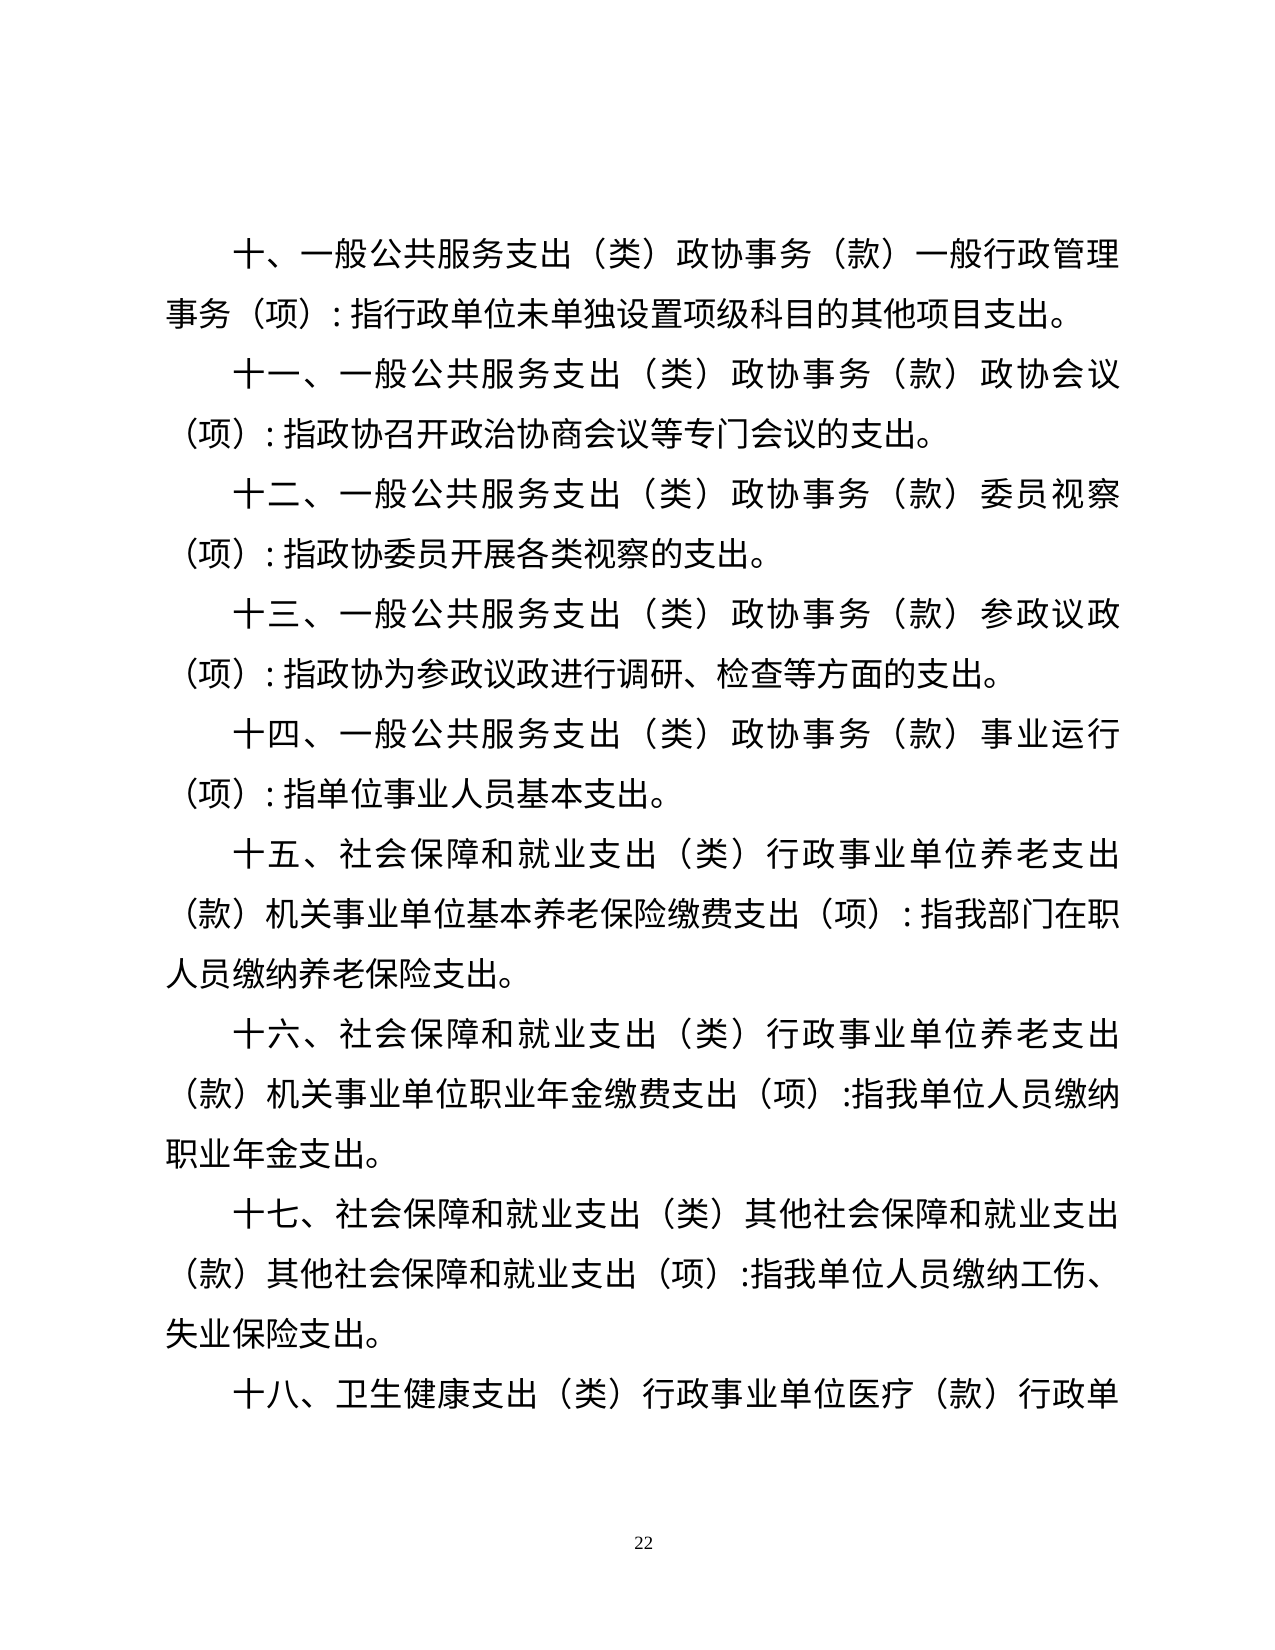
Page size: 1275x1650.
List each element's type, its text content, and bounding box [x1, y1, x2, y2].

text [165, 1358, 1121, 1418]
text 十二、一般公共服务支出（类）政协事务（款）委员视察（项）: 指政协委员开展各类视察的支出。 [165, 458, 1121, 578]
text 十五、社会保障和就业支出（类）行政事业单位养老支出（款）机关事业单位基本养老保险缴费支出（项）: 指我部门在职人员缴纳养老保险支出。 [165, 818, 1121, 998]
text 十一、一般公共服务支出（类）政协事务（款）政协会议（项）: 指政协召开政治协商会议等专门会议的支出。 [165, 338, 1121, 458]
text 十六、社会保障和就业支出（类）行政事业单位养老支出（款）机关事业单位职业年金缴费支出（项）:指我单位人员缴纳职业年金支出。 [165, 998, 1121, 1178]
text 十七、社会保障和就业支出（类）其他社会保障和就业支出（款）其他社会保障和就业支出（项）:指我单位人员缴纳工伤、失业保险支出。 [165, 1178, 1121, 1358]
text 十、一般公共服务支出（类）政协事务（款）一般行政管理事务（项）: 指行政单位未单独设置项级科目的其他项目支出。 [165, 218, 1121, 338]
text 十四、一般公共服务支出（类）政协事务（款）事业运行（项）: 指单位事业人员基本支出。 [165, 698, 1121, 818]
text 十三、一般公共服务支出（类）政协事务（款）参政议政（项）: 指政协为参政议政进行调研、检查等方面的支出。 [165, 578, 1121, 698]
